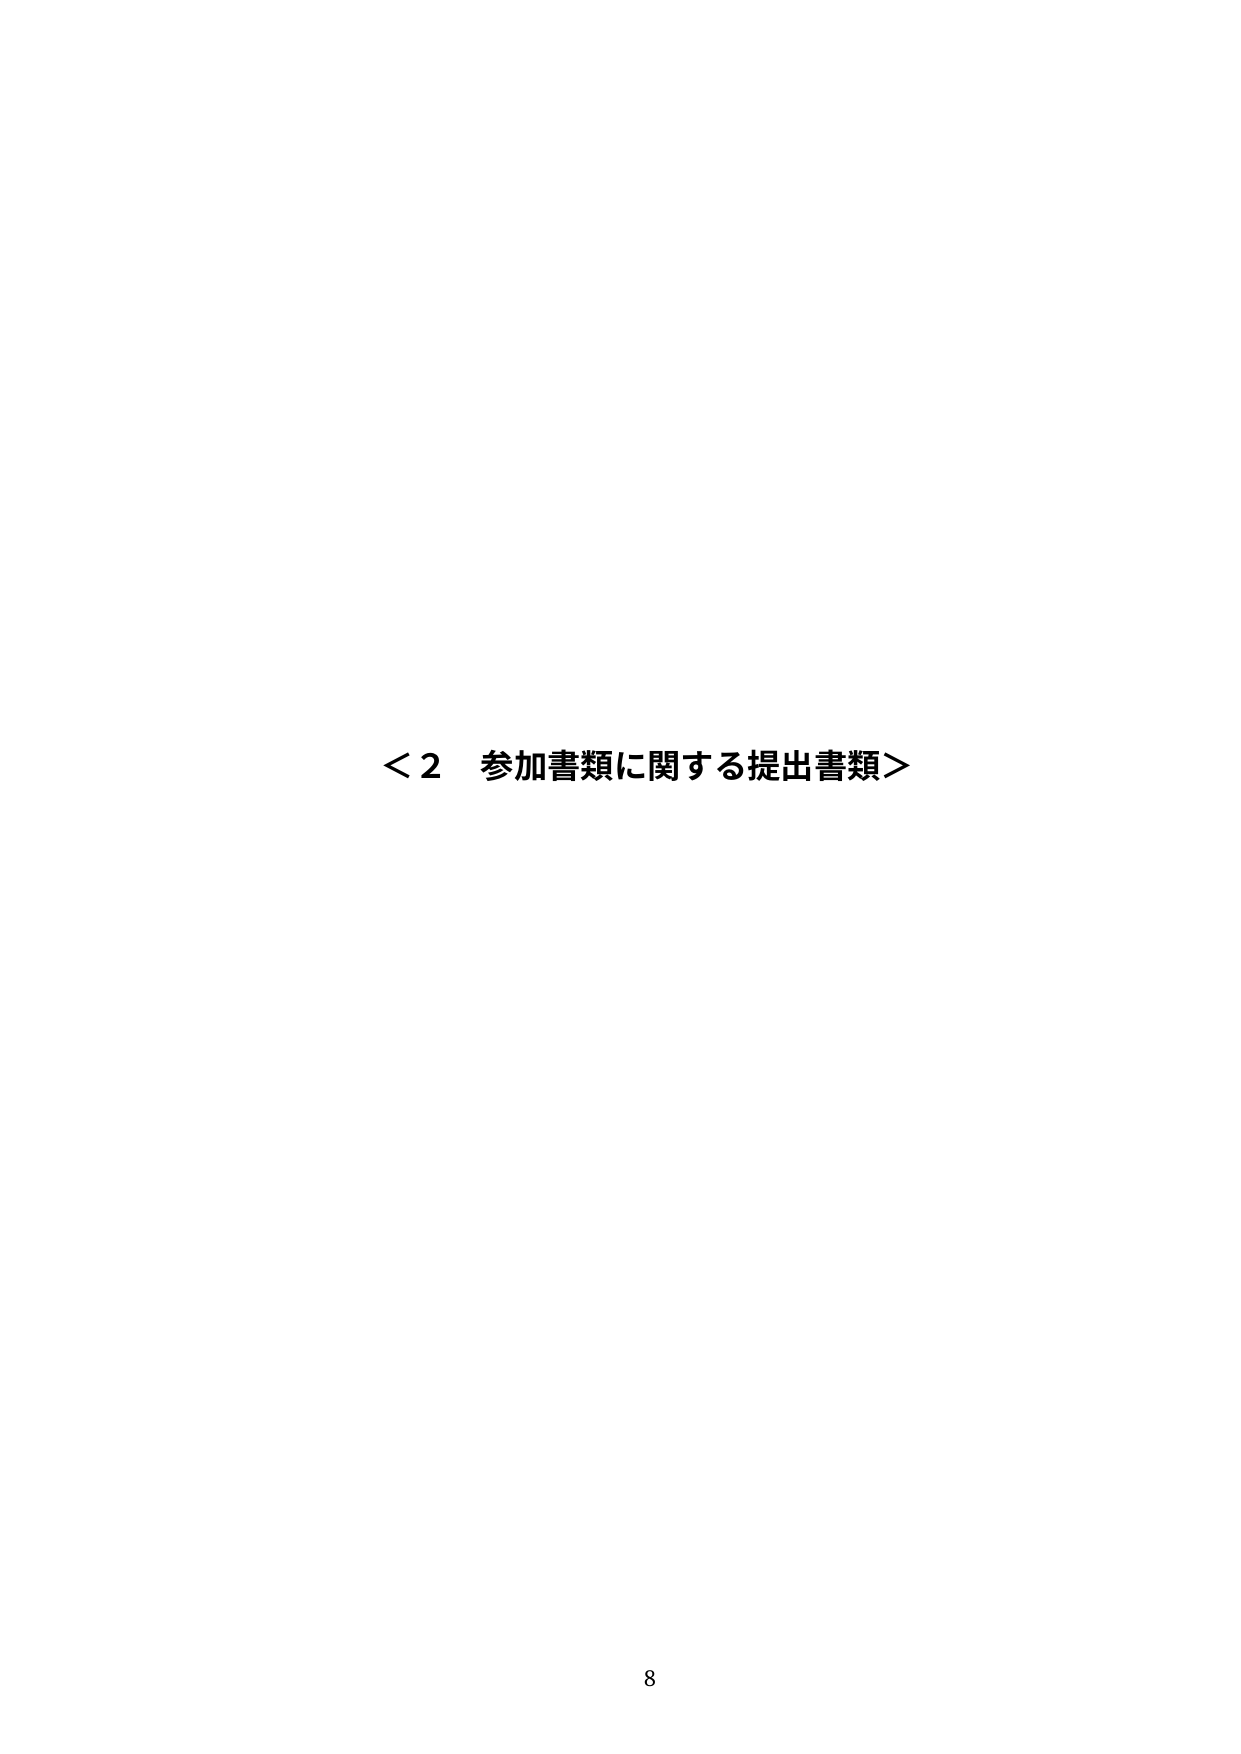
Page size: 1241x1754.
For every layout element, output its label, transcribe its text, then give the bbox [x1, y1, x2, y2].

text ＜２ 参加書類に関する提出書類＞ [126, 731, 1169, 796]
